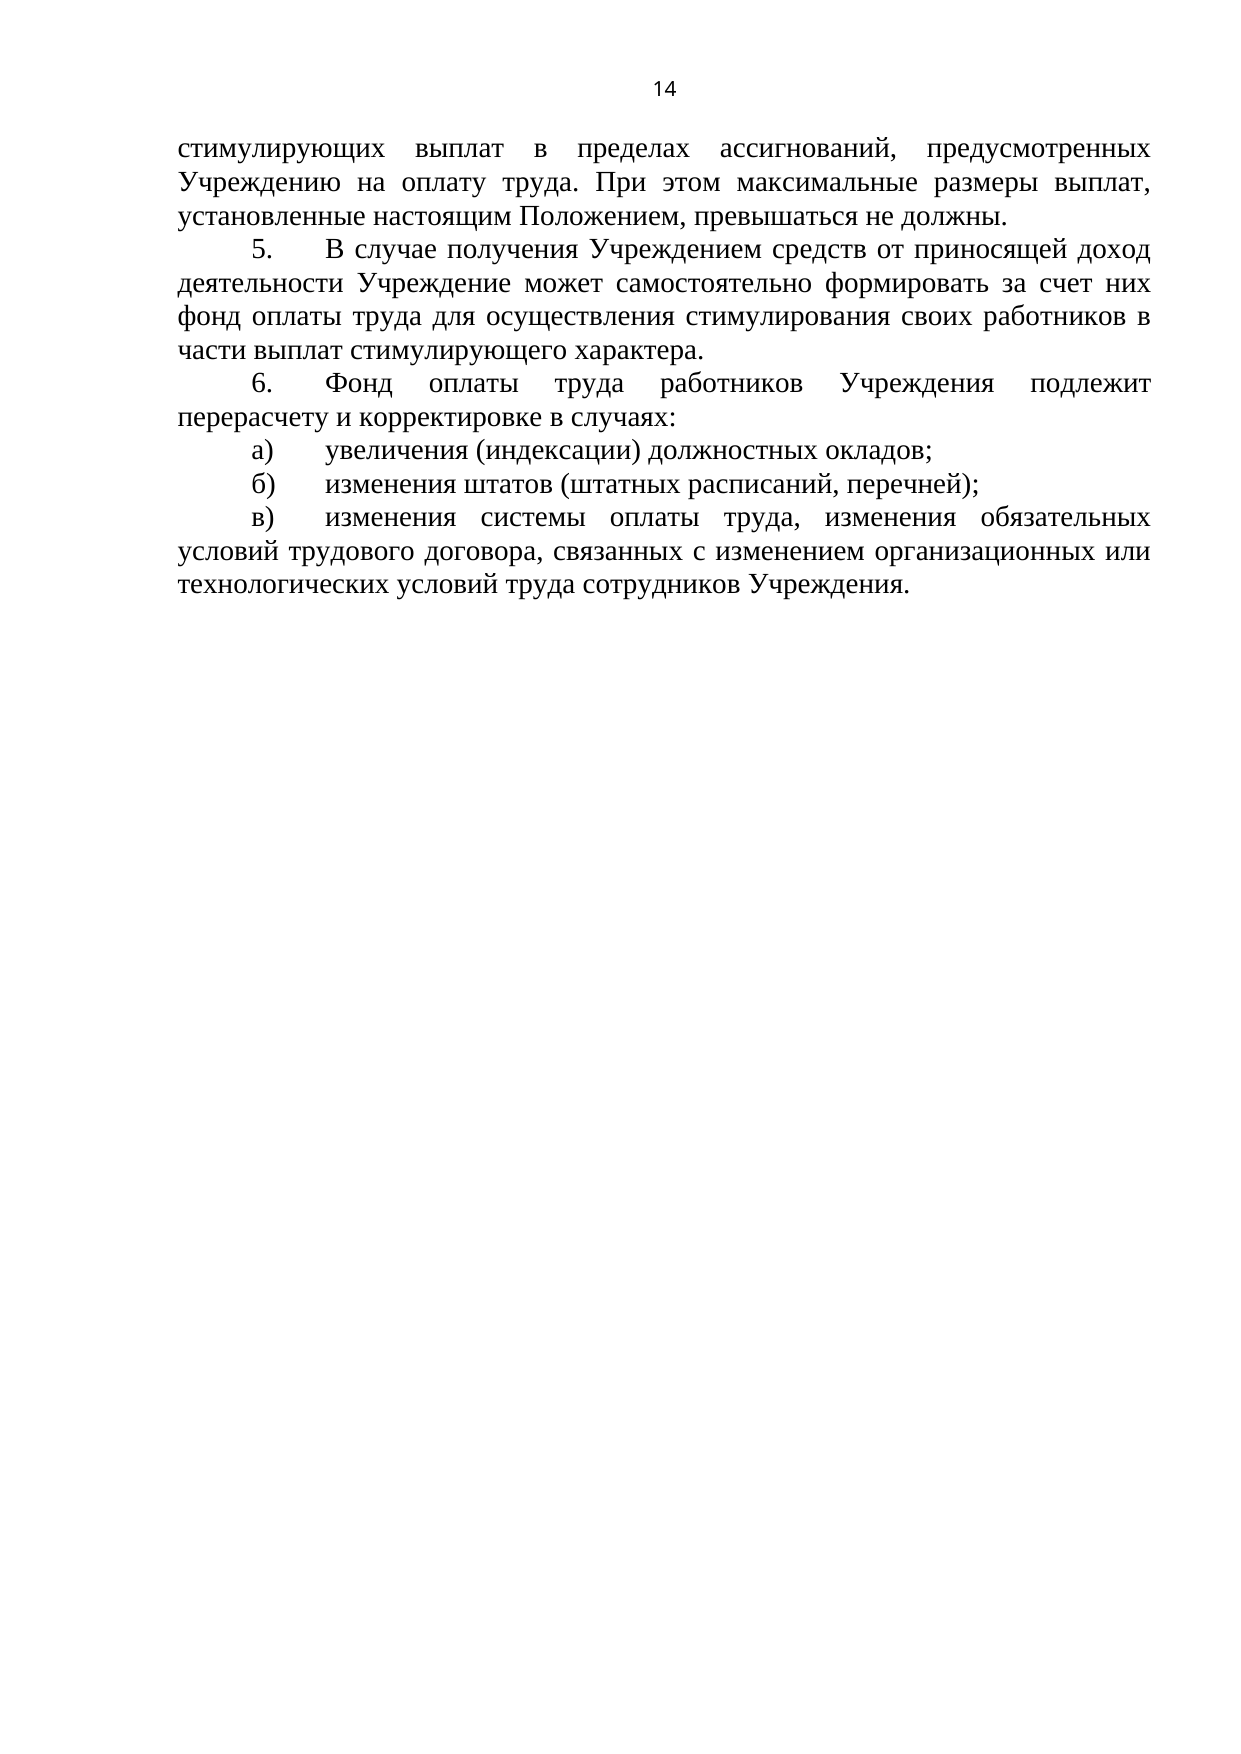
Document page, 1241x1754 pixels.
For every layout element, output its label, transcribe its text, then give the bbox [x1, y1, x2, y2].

text в) изменения системы оплаты труда, изменения обязательных условий трудового договора, связанных с изменением организационных или технологических условий труда сотрудников Учреждения. [177, 499, 1152, 600]
text б) изменения штатов (штатных расписаний, перечней); [177, 466, 1152, 499]
text а) увеличения (индексации) должностных окладов; [177, 432, 1152, 466]
list Фонд оплаты труда работников Учреждения подлежит перерасчету и корректировке в случаях: [177, 365, 1152, 432]
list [177, 131, 1152, 231]
list В случае получения Учреждением средств от приносящей доход деятельности Учреждение может самостоятельно формировать за счет них фонд оплаты труда для осуществления стимулирования своих работников в части выплат стимулирующего характера. [177, 231, 1152, 365]
